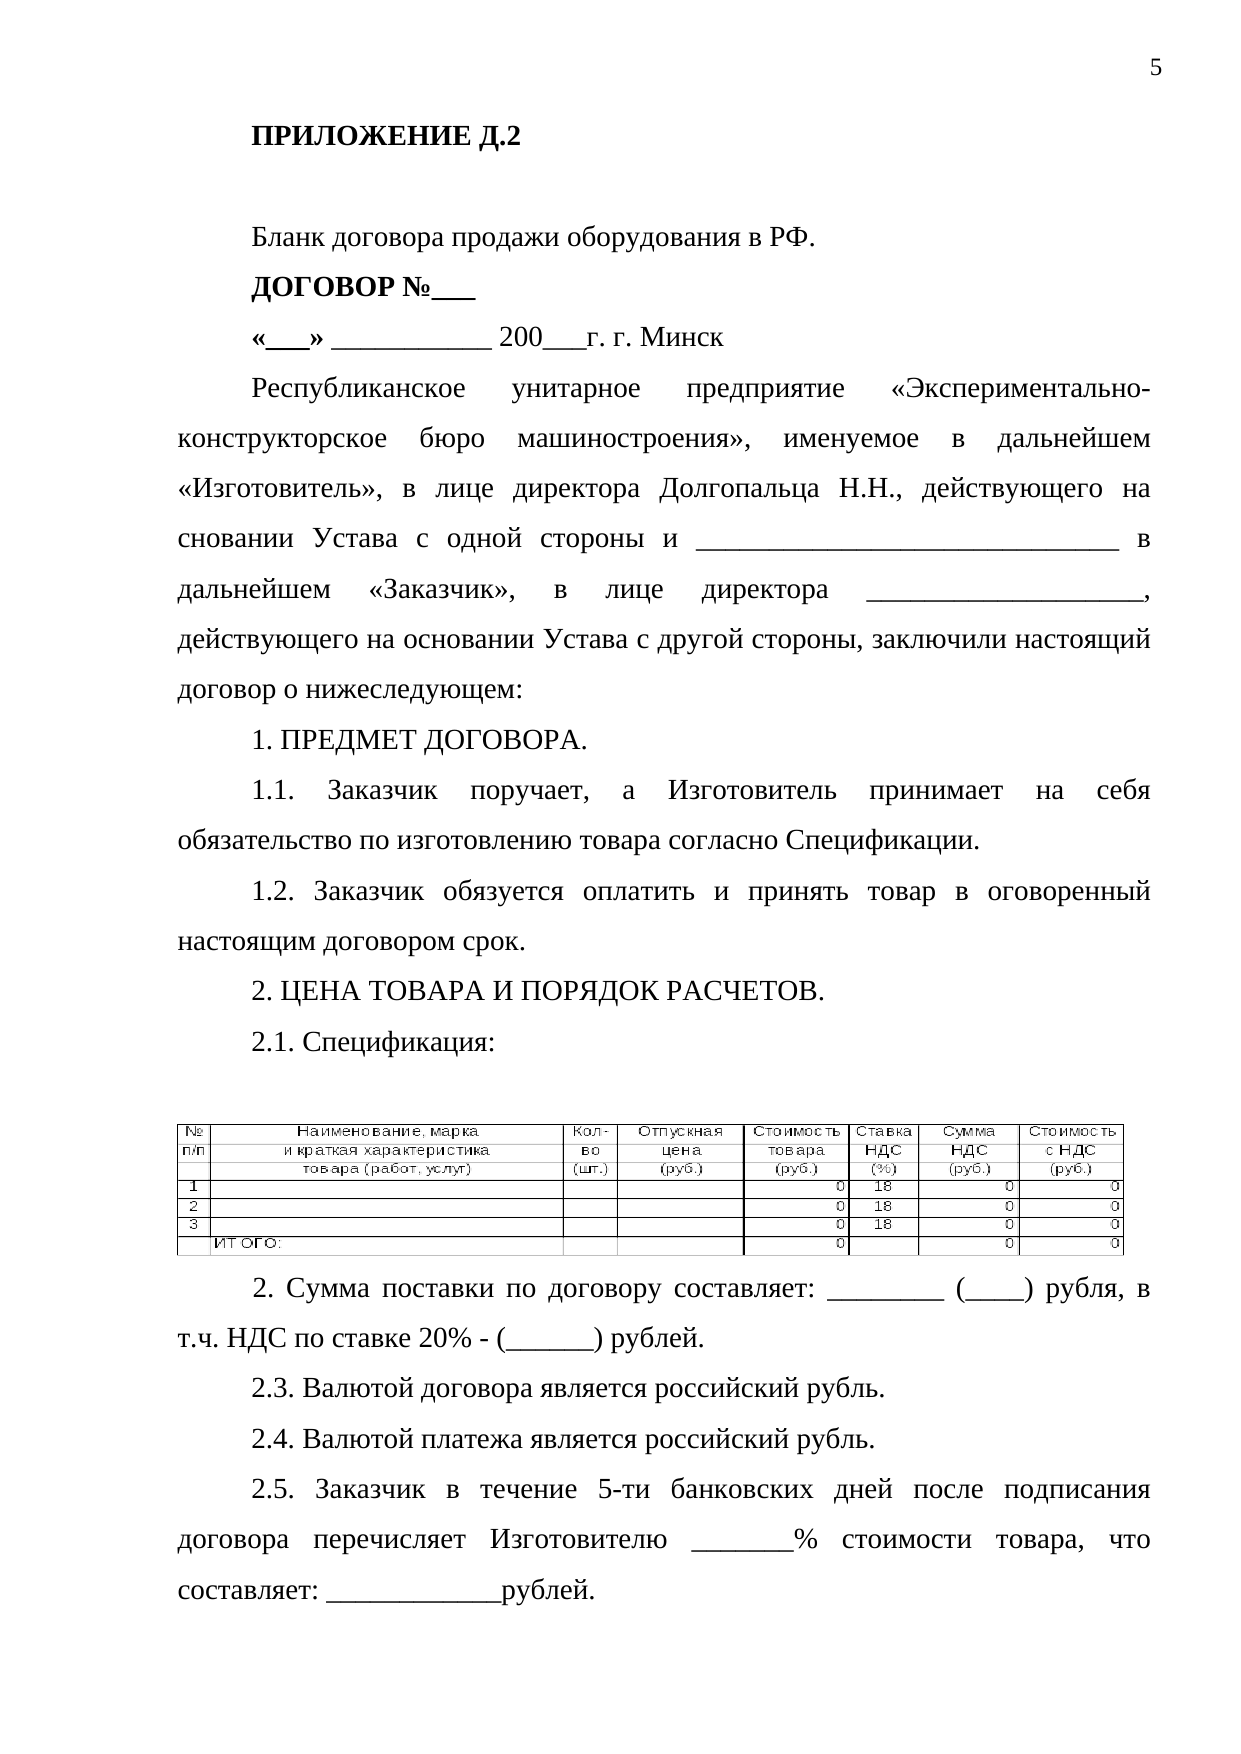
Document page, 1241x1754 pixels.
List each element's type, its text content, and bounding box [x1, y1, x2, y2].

text 1.2. Заказчик обязуется оплатить и принять товар в оговоренный настоящим договором срок. [177, 873, 1152, 957]
text 1. ПРЕДМЕТ ДОГОВОРА. [177, 722, 1152, 755]
title ДОГОВОР №___ [177, 269, 1152, 303]
text 2.4. Валютой платежа является российский рубль. [177, 1421, 1152, 1454]
subtitle 2.5. Заказчик в течение 5-ти банковских дней после подписания договора перечисляет Изготовителю _______% стоимости товара, что составляет: ____________рублей. [177, 1471, 1152, 1605]
text 2. Сумма поставки по договору составляет: ________ (____) рубля, в т.ч. НДС по ставке 20% - (______) рублей. [177, 1270, 1152, 1354]
text «___» ___________ 200___г. г. Минск [177, 319, 1152, 353]
text Республиканское унитарное предприятие «Экспериментально-конструкторское бюро машиностроения», именуемое в дальнейшем «Изготовитель», в лице директора Долгопальца Н.Н., действующего на сновании Устава с одной стороны и _____________________________ в дальнейшем «Заказчик», в лице директора ___________________, действующего на основании Устава с другой стороны, заключили настоящий договор о нижеследующем: [177, 370, 1152, 705]
text 1.1. Заказчик поручает, а Изготовитель принимает на себя обязательство по изготовлению товара согласно Спецификации. [177, 772, 1152, 856]
text ПРИЛОЖЕНИЕ Д.2 [177, 118, 1152, 152]
title Бланк договора продажи оборудования в РФ. [177, 219, 1152, 252]
text 2.1. Спецификация: [177, 1024, 1152, 1057]
text 2. ЦЕНА ТОВАРА И ПОРЯДОК РАСЧЕТОВ. [177, 973, 1152, 1007]
text 2.3. Валютой договора является российский рубль. [177, 1371, 1152, 1404]
